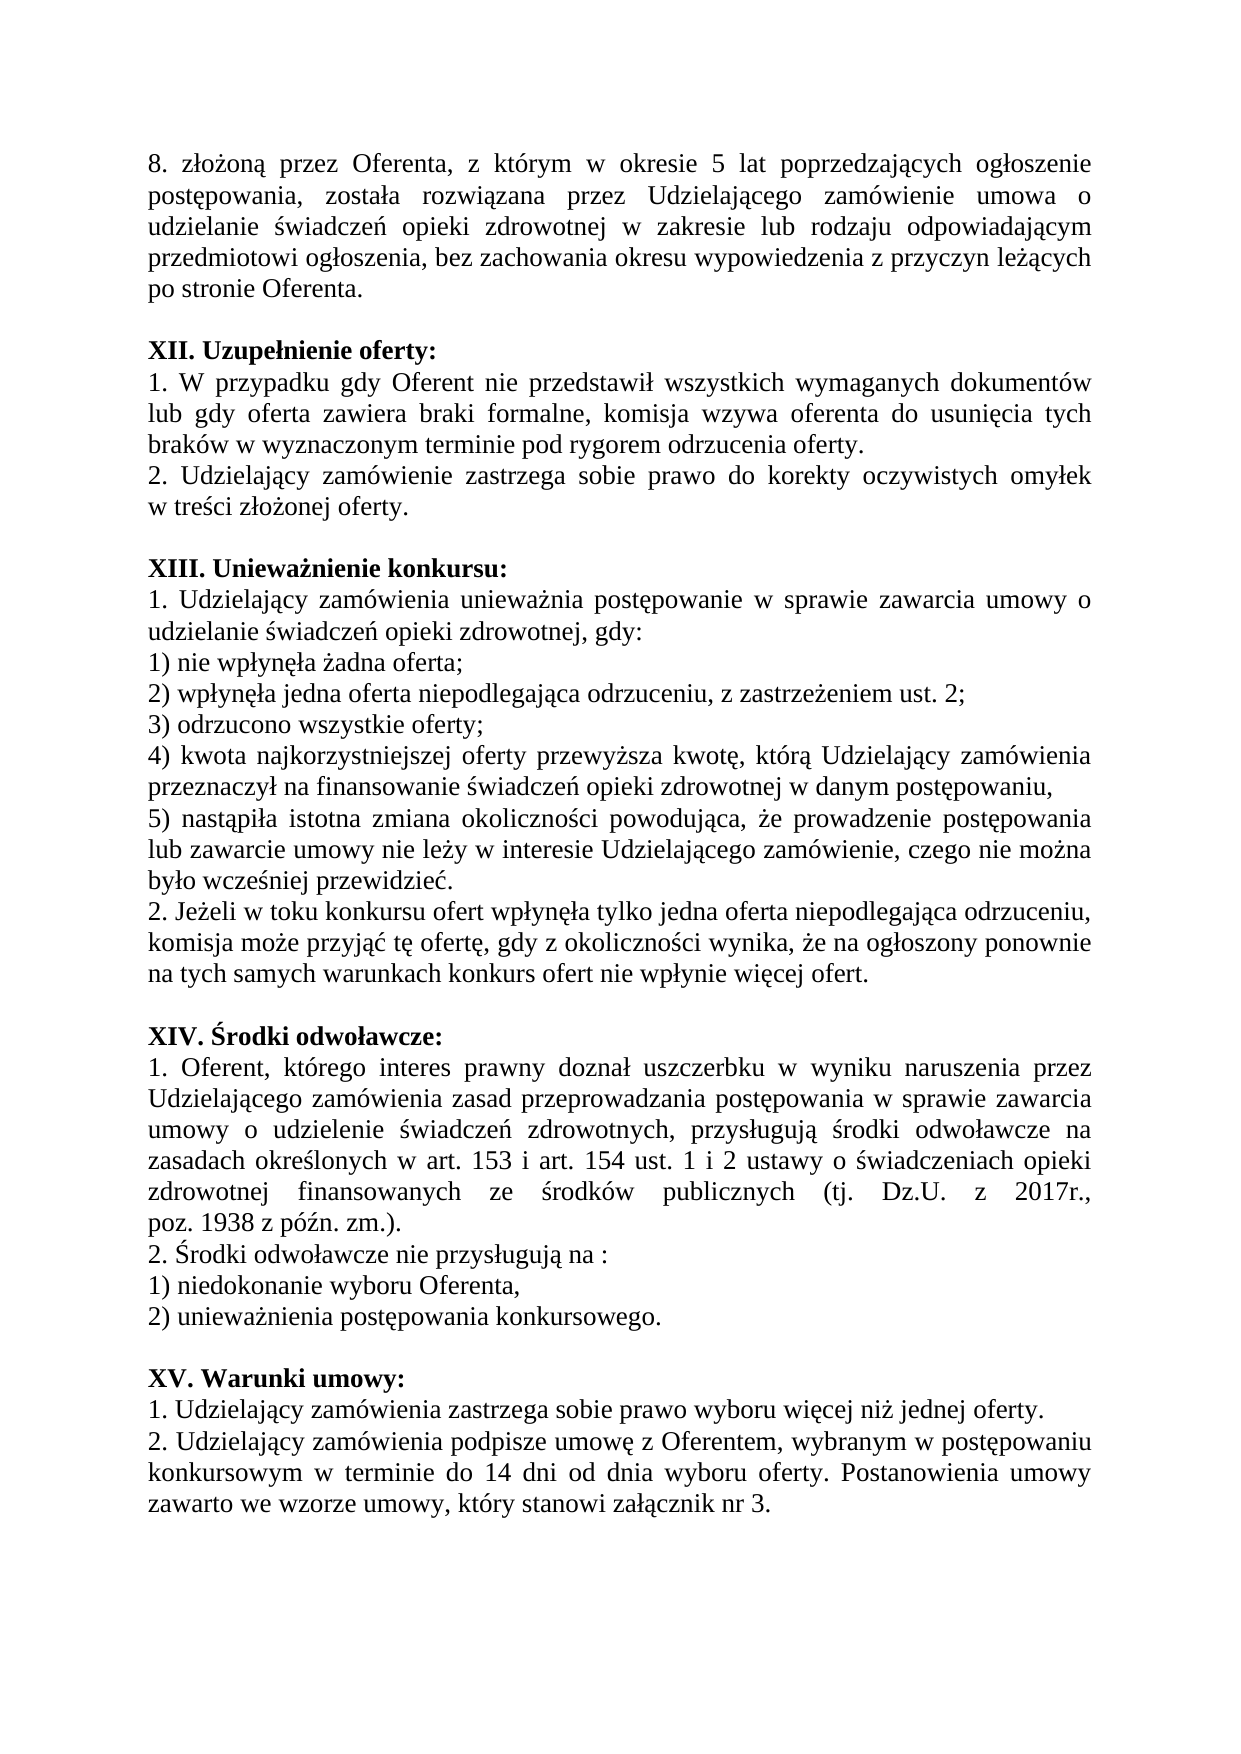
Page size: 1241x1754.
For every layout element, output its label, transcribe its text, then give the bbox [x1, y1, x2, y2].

text XIV. Środki odwoławcze: [148, 1020, 1093, 1051]
text 1. Udzielający zamówienia zastrzega sobie prawo wyboru więcej niż jednej oferty. [148, 1393, 1093, 1424]
text 2. Udzielający zamówienie zastrzega sobie prawo do korekty oczywistych omyłek w treści złożonej oferty. [148, 459, 1093, 521]
text 1. Udzielający zamówienia unieważnia postępowanie w sprawie zawarcia umowy o udzielanie świadczeń opieki zdrowotnej, gdy: [148, 584, 1093, 646]
text 1. W przypadku gdy Oferent nie przedstawił wszystkich wymaganych dokumentów lub gdy oferta zawiera braki formalne, komisja wzywa oferenta do usunięcia tych braków w wyznaczonym terminie pod rygorem odrzucenia oferty. [148, 366, 1093, 459]
text 2) unieważnienia postępowania konkursowego. [148, 1300, 1093, 1331]
text XII. Uzupełnienie oferty: [148, 334, 1093, 366]
text 2) wpłynęła jedna oferta niepodlegająca odrzuceniu, z zastrzeżeniem ust. 2; [148, 677, 1093, 708]
text 1. Oferent, którego interes prawny doznał uszczerbku w wyniku naruszenia przez Udzielającego zamówienia zasad przeprowadzania postępowania w sprawie zawarcia umowy o udzielenie świadczeń zdrowotnych, przysługują środki odwoławcze na zasadach określonych w art. 153 i art. 154 ust. 1 i 2 ustawy o świadczeniach opieki zdrowotnej finansowanych ze środków publicznych (tj. Dz.U. z 2017r., poz. 1938 z późn. zm.). [148, 1051, 1093, 1238]
text 2. Jeżeli w toku konkursu ofert wpłynęła tylko jedna oferta niepodlegająca odrzuceniu, komisja może przyjąć tę ofertę, gdy z okoliczności wynika, że na ogłoszony ponownie na tych samych warunkach konkurs ofert nie wpłynie więcej ofert. [148, 895, 1093, 988]
text XIII. Unieważnienie konkursu: [148, 552, 1093, 584]
text XV. Warunki umowy: [148, 1362, 1093, 1393]
text 1) niedokonanie wyboru Oferenta, [148, 1269, 1093, 1300]
text 2. Udzielający zamówienia podpisze umowę z Oferentem, wybranym w postępowaniu konkursowym w terminie do 14 dni od dnia wyboru oferty. Postanowienia umowy zawarto we wzorze umowy, który stanowi załącznik nr 3. [148, 1424, 1093, 1518]
text 1) nie wpłynęła żadna oferta; [148, 646, 1093, 677]
text 3) odrzucono wszystkie oferty; [148, 708, 1093, 739]
text 5) nastąpiła istotna zmiana okoliczności powodująca, że prowadzenie postępowania lub zawarcie umowy nie leży w interesie Udzielającego zamówienie, czego nie można było wcześniej przewidzieć. [148, 802, 1093, 895]
text 2. Środki odwoławcze nie przysługują na : [148, 1238, 1093, 1269]
text 8. złożoną przez Oferenta, z którym w okresie 5 lat poprzedzających ogłoszenie postępowania, została rozwiązana przez Udzielającego zamówienie umowa o udzielanie świadczeń opieki zdrowotnej w zakresie lub rodzaju odpowiadającym przedmiotowi ogłoszenia, bez zachowania okresu wypowiedzenia z przyczyn leżących po stronie Oferenta. [148, 148, 1093, 303]
text 4) kwota najkorzystniejszej oferty przewyższa kwotę, którą Udzielający zamówienia przeznaczył na finansowanie świadczeń opieki zdrowotnej w danym postępowaniu, [148, 739, 1093, 802]
